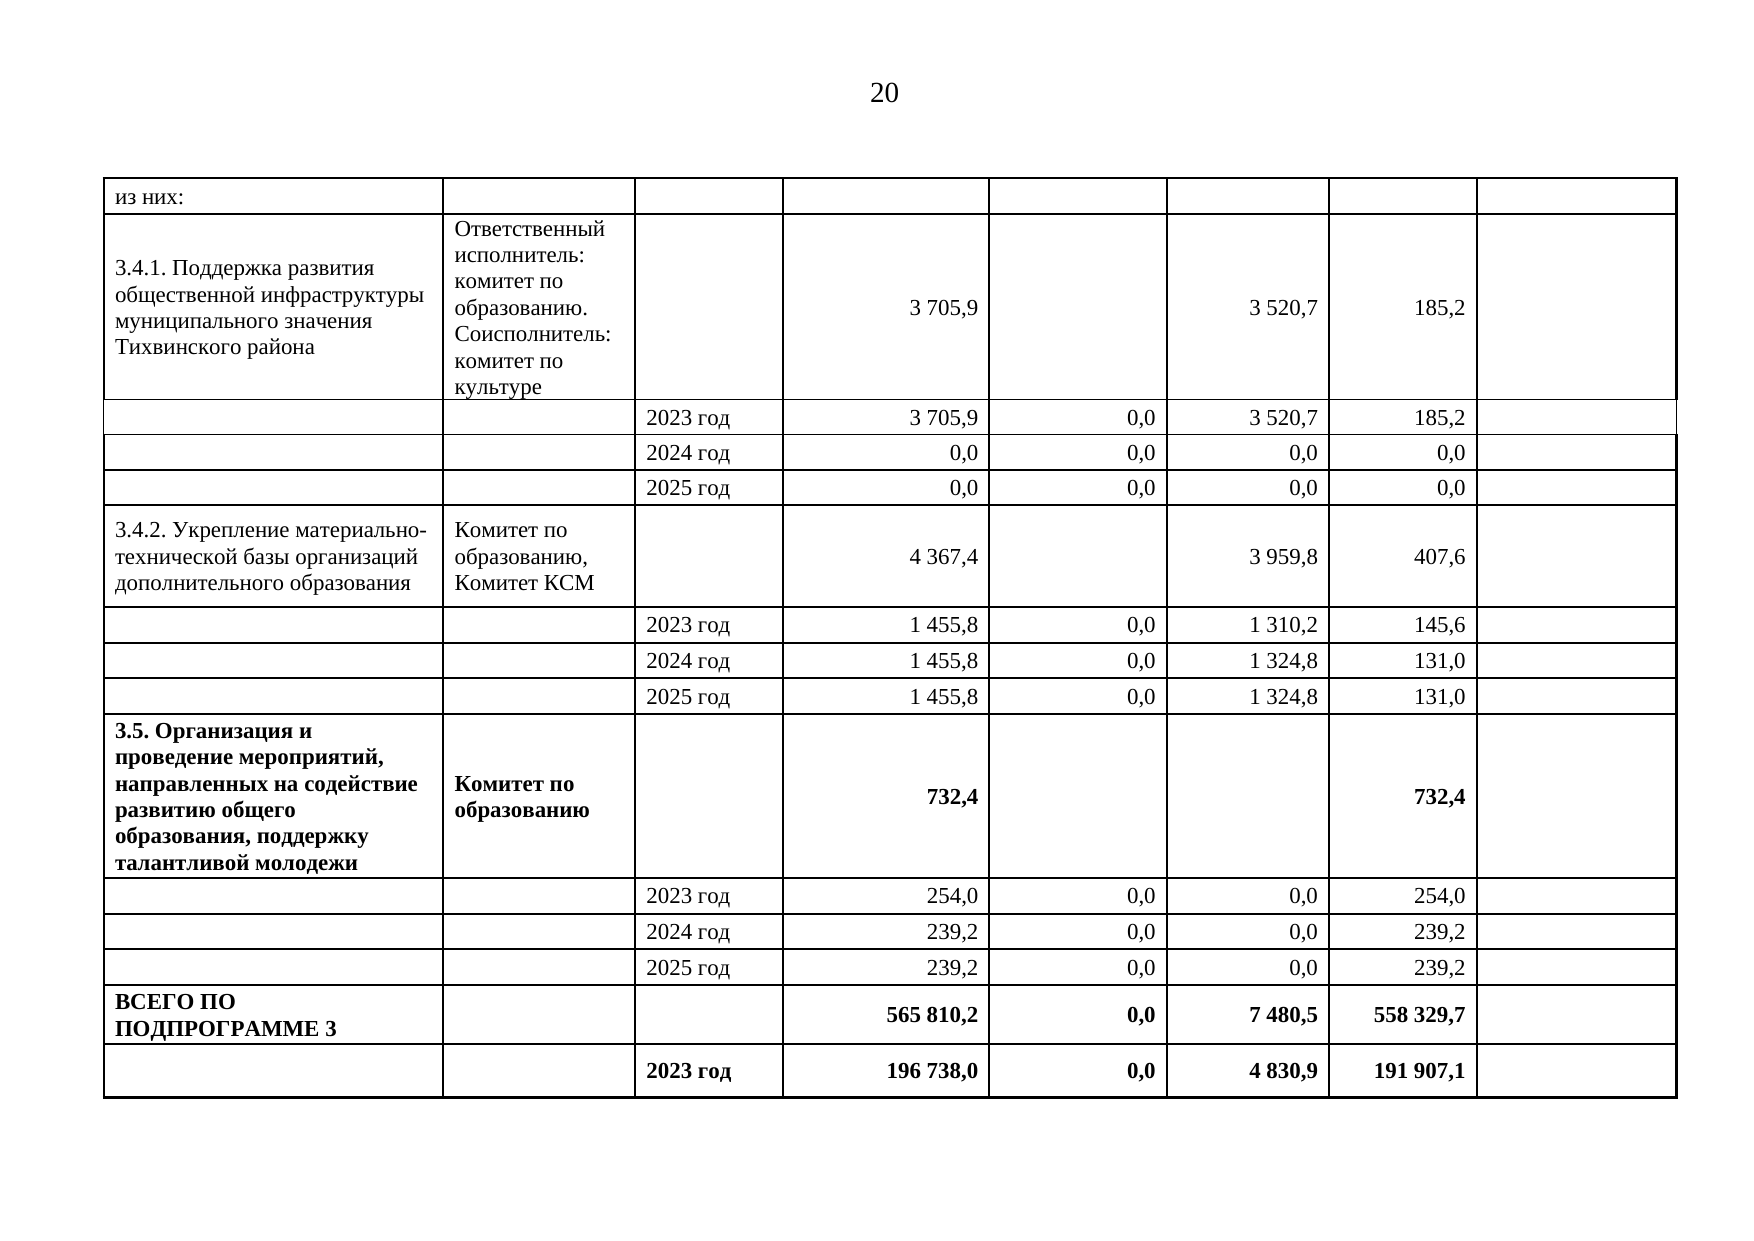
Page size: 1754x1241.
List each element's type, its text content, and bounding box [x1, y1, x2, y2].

table_cell 3.4.1. Поддержка развития общественной инфраструктуры муниципального значения Тихвинского района [105, 215, 442, 399]
table_cell 1 455,8 [784, 679, 988, 713]
table_cell [1330, 179, 1476, 213]
table_cell 0,0 [990, 400, 1166, 434]
table_cell 0,0 [990, 986, 1166, 1043]
table_cell 1 455,8 [784, 608, 988, 642]
table_cell 1 324,8 [1168, 679, 1328, 713]
table_cell [444, 879, 634, 913]
table_cell [1478, 715, 1675, 877]
table_cell 239,2 [784, 915, 988, 948]
table_cell ВСЕГО ПО ПОДПРОГРАММЕ 3 [105, 986, 442, 1043]
table_cell 239,2 [1330, 915, 1476, 948]
table_cell 145,6 [1330, 608, 1476, 642]
table_cell [1478, 471, 1675, 504]
table_cell 7 480,5 [1168, 986, 1328, 1043]
table_cell [104, 400, 442, 434]
table_cell [105, 435, 442, 468]
table_cell [1478, 435, 1675, 468]
table_cell [636, 986, 782, 1043]
table_cell 196 738,0 [784, 1045, 988, 1096]
table_cell 0,0 [990, 879, 1166, 913]
table_cell из них: [105, 179, 442, 213]
table_cell [444, 986, 634, 1043]
table_cell [105, 644, 442, 677]
table_cell [444, 644, 634, 677]
table_cell 191 907,1 [1330, 1045, 1476, 1096]
table_cell 2024 год [636, 644, 782, 677]
table_cell [990, 215, 1166, 399]
table_cell [105, 608, 442, 642]
table_cell 558 329,7 [1330, 986, 1476, 1043]
table_cell 3.5. Организация и проведение мероприятий, направленных на содействие развитию общего образования, поддержку талантливой молодежи [105, 715, 442, 877]
table_cell 3 705,9 [784, 400, 988, 434]
table_cell 0,0 [990, 644, 1166, 677]
table_cell [636, 179, 782, 213]
table_cell 185,2 [1330, 215, 1476, 399]
table_cell [1478, 915, 1675, 948]
table_cell 1 324,8 [1168, 644, 1328, 677]
table_cell [105, 471, 442, 504]
table_cell 3 520,7 [1168, 400, 1328, 434]
table_cell [1478, 950, 1675, 984]
table_cell 2025 год [636, 950, 782, 984]
table_cell [444, 608, 634, 642]
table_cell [444, 215, 634, 399]
table_cell [444, 915, 634, 948]
table_cell [1478, 879, 1675, 913]
table_cell 0,0 [1168, 915, 1328, 948]
table_cell 3 959,8 [1168, 506, 1328, 606]
table_cell 0,0 [990, 1045, 1166, 1096]
table_cell [1478, 644, 1675, 677]
table_cell 3 705,9 [784, 215, 988, 399]
table_cell 2025 год [636, 679, 782, 713]
table_cell 0,0 [990, 950, 1166, 984]
table_cell [1478, 679, 1675, 713]
table_cell [990, 715, 1166, 877]
table_cell 185,2 [1330, 400, 1476, 434]
table_cell 732,4 [784, 715, 988, 877]
table_cell 2023 год [636, 608, 782, 642]
table_cell 0,0 [990, 435, 1166, 468]
table_cell 131,0 [1330, 644, 1476, 677]
table_cell 131,0 [1330, 679, 1476, 713]
table_cell 239,2 [784, 950, 988, 984]
table_cell [444, 950, 634, 984]
table_cell [990, 179, 1166, 213]
table_cell [105, 1045, 442, 1096]
table_cell 3 520,7 [1168, 215, 1328, 399]
table_cell 254,0 [784, 879, 988, 913]
table_cell 4 830,9 [1168, 1045, 1328, 1096]
table_cell 3.4.2. Укрепление материально-технической базы организаций дополнительного образования [105, 506, 442, 606]
table_cell 0,0 [1168, 879, 1328, 913]
table_cell [105, 915, 442, 948]
table_cell 565 810,2 [784, 986, 988, 1043]
table_cell [444, 471, 634, 504]
table_cell [1168, 715, 1328, 877]
table_cell 2023 год [636, 1045, 782, 1096]
table_cell 2024 год [636, 435, 782, 468]
table_cell 0,0 [1168, 471, 1328, 504]
table_cell [636, 215, 782, 399]
table_cell 0,0 [990, 471, 1166, 504]
table_cell 2023 год [636, 879, 782, 913]
table_cell [105, 950, 442, 984]
table_cell [1478, 506, 1675, 606]
table_cell 407,6 [1330, 506, 1476, 606]
table_cell 4 367,4 [784, 506, 988, 606]
table_cell 2023 год [636, 400, 782, 434]
table_cell 1 455,8 [784, 644, 988, 677]
table_cell 0,0 [990, 608, 1166, 642]
table_cell [636, 715, 782, 877]
table_cell Комитет по образованию [444, 715, 634, 877]
table_cell [784, 179, 988, 213]
table_cell [444, 679, 634, 713]
table_cell 0,0 [990, 915, 1166, 948]
table_cell Комитет по образованию, Комитет КСМ [444, 506, 634, 606]
table_cell [105, 679, 442, 713]
table_cell [1478, 400, 1676, 434]
table_cell [1168, 179, 1328, 213]
table_cell 2024 год [636, 915, 782, 948]
table_cell [444, 435, 634, 468]
table_cell [444, 179, 634, 213]
table_cell 0,0 [1168, 435, 1328, 468]
table_cell [1478, 179, 1675, 213]
table_cell [990, 506, 1166, 606]
table_cell [105, 879, 442, 913]
table_cell 0,0 [784, 435, 988, 468]
table_cell [444, 1045, 634, 1096]
table_cell [1478, 608, 1675, 642]
table_cell 239,2 [1330, 950, 1476, 984]
table_cell [1478, 215, 1675, 399]
table_cell 732,4 [1330, 715, 1476, 877]
table_cell [444, 400, 634, 434]
table_cell [1478, 986, 1675, 1043]
table_cell 2025 год [636, 471, 782, 504]
table_cell 0,0 [1330, 471, 1476, 504]
table_cell [1478, 1045, 1675, 1096]
table_cell 254,0 [1330, 879, 1476, 913]
table_cell 0,0 [784, 471, 988, 504]
table_cell 1 310,2 [1168, 608, 1328, 642]
table_cell [636, 506, 782, 606]
table_cell 0,0 [1330, 435, 1476, 468]
table_cell 0,0 [1168, 950, 1328, 984]
table_cell 0,0 [990, 679, 1166, 713]
